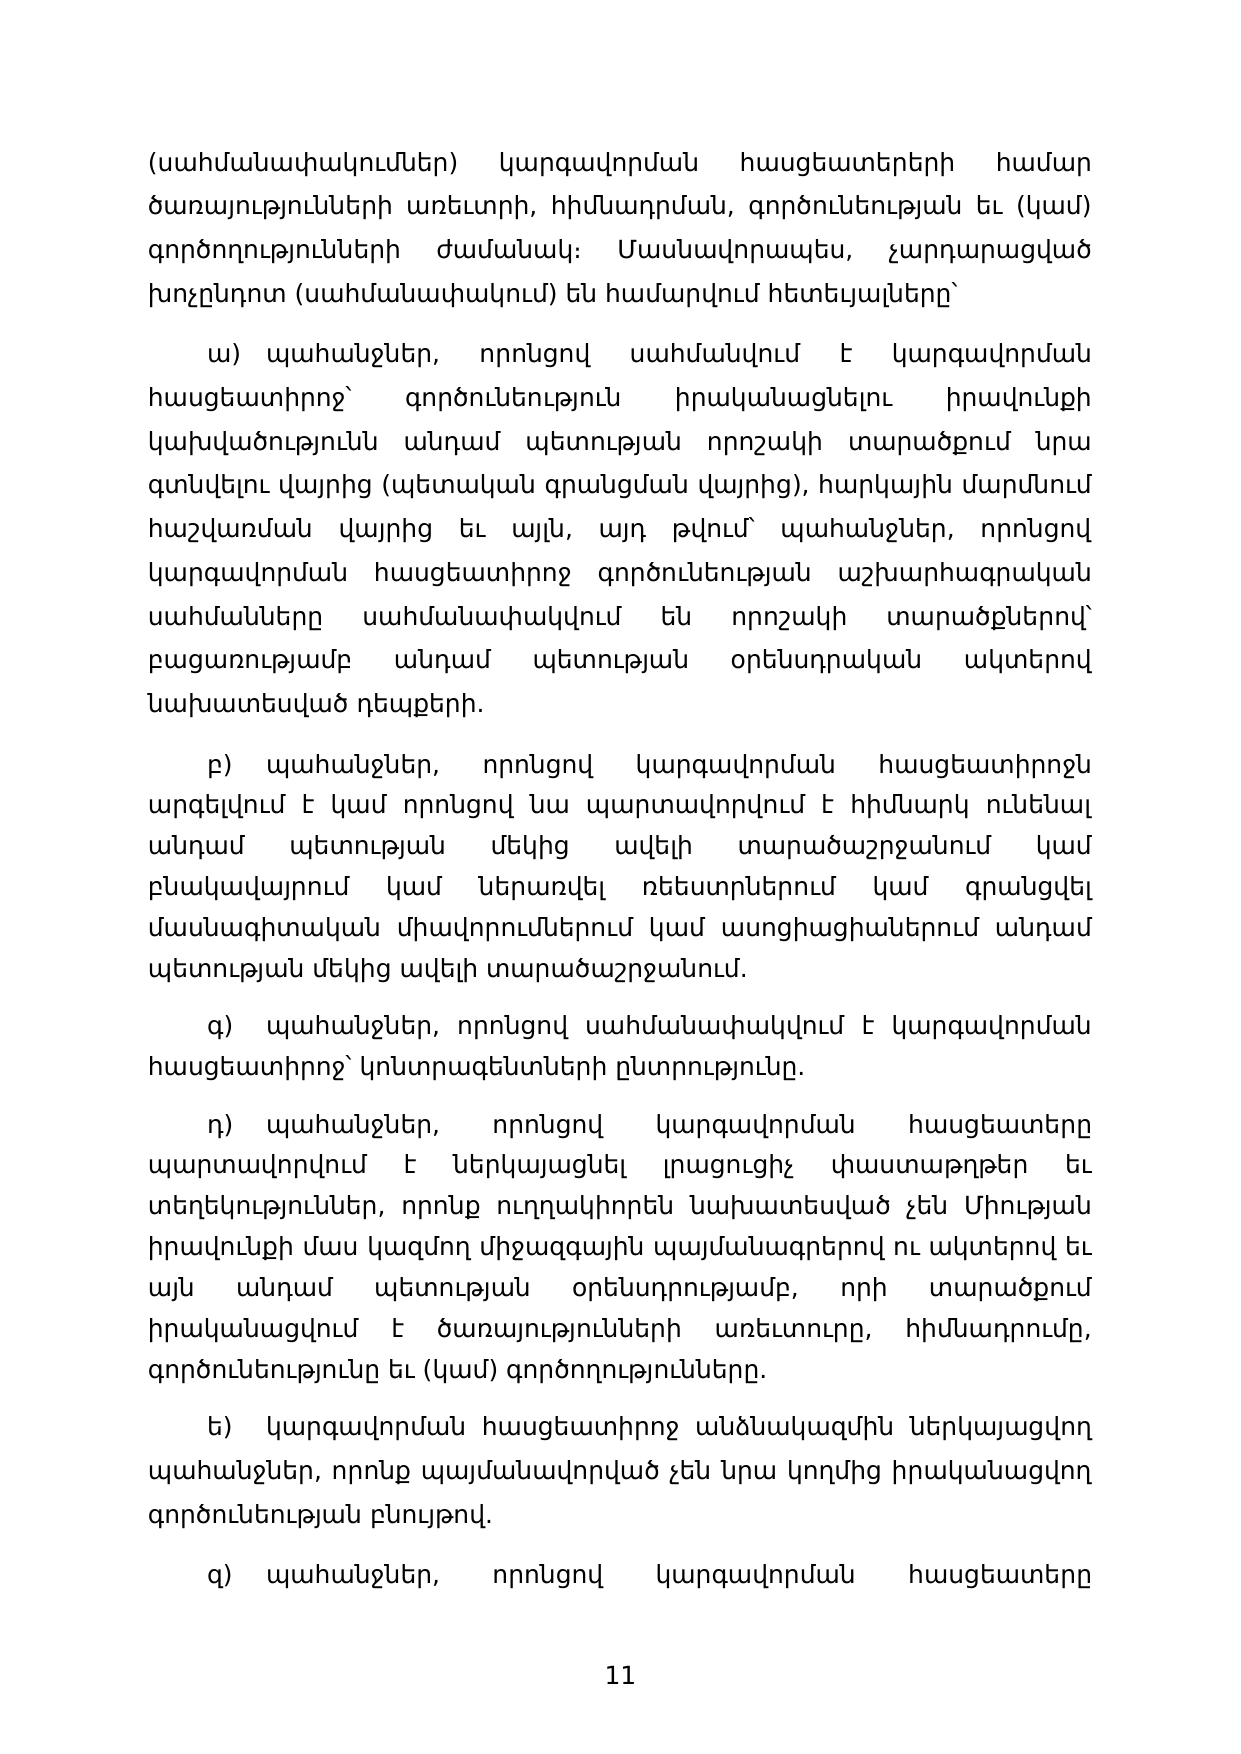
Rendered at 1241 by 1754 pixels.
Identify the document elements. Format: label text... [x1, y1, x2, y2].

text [148, 1560, 1092, 1589]
text ե) կարգավորման հասցեատիրոջ անձնակազմին ներկայացվող պահանջներ, որոնք պայմանավորված չեն նրա կողմից իրականացվող գործունեության բնույթով. [148, 1412, 1092, 1529]
text ա) պահանջներ, որոնցով սահմանվում է կարգավորման հասցեատիրոջ՝ գործունեություն իրականացնելու իրավունքի կախվածությունն անդամ պետության որոշակի տարածքում նրա գտնվելու վայրից (պետական գրանցման վայրից), հարկային մարմնում հաշվառման վայրից եւ այլն, այդ թվում՝ պահանջներ, որոնցով կարգավորման հասցեատիրոջ գործունեության աշխարհագրական սահմանները սահմանափակվում են որոշակի տարածքներով՝ բացառությամբ անդամ պետության օրենսդրական ակտերով նախատեսված դեպքերի. [148, 339, 1092, 718]
text բ) պահանջներ, որոնցով կարգավորման հասցեատիրոջն արգելվում է կամ որոնցով նա պարտավորվում է հիմնարկ ունենալ անդամ պետության մեկից ավելի տարածաշրջանում կամ բնակավայրում կամ ներառվել ռեեստրներում կամ գրանցվել մասնագիտական միավորումներում կամ ասոցիացիաներում անդամ պետության մեկից ավելի տարածաշրջանում. [148, 750, 1092, 983]
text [148, 148, 1092, 308]
text գ) պահանջներ, որոնցով սահմանափակվում է կարգավորման հասցեատիրոջ՝ կոնտրագենտների ընտրությունը. [148, 1011, 1092, 1081]
text դ) պահանջներ, որոնցով կարգավորման հասցեատերը պարտավորվում է ներկայացնել լրացուցիչ փաստաթղթեր եւ տեղեկություններ, որոնք ուղղակիորեն նախատեսված չեն Միության իրավունքի մաս կազմող միջազգային պայմանագրերով ու ակտերով եւ այն անդամ պետության օրենսդրությամբ, որի տարածքում իրականացվում է ծառայությունների առեւտուրը, հիմնադրումը, գործունեությունը եւ (կամ) գործողությունները. [148, 1110, 1092, 1384]
